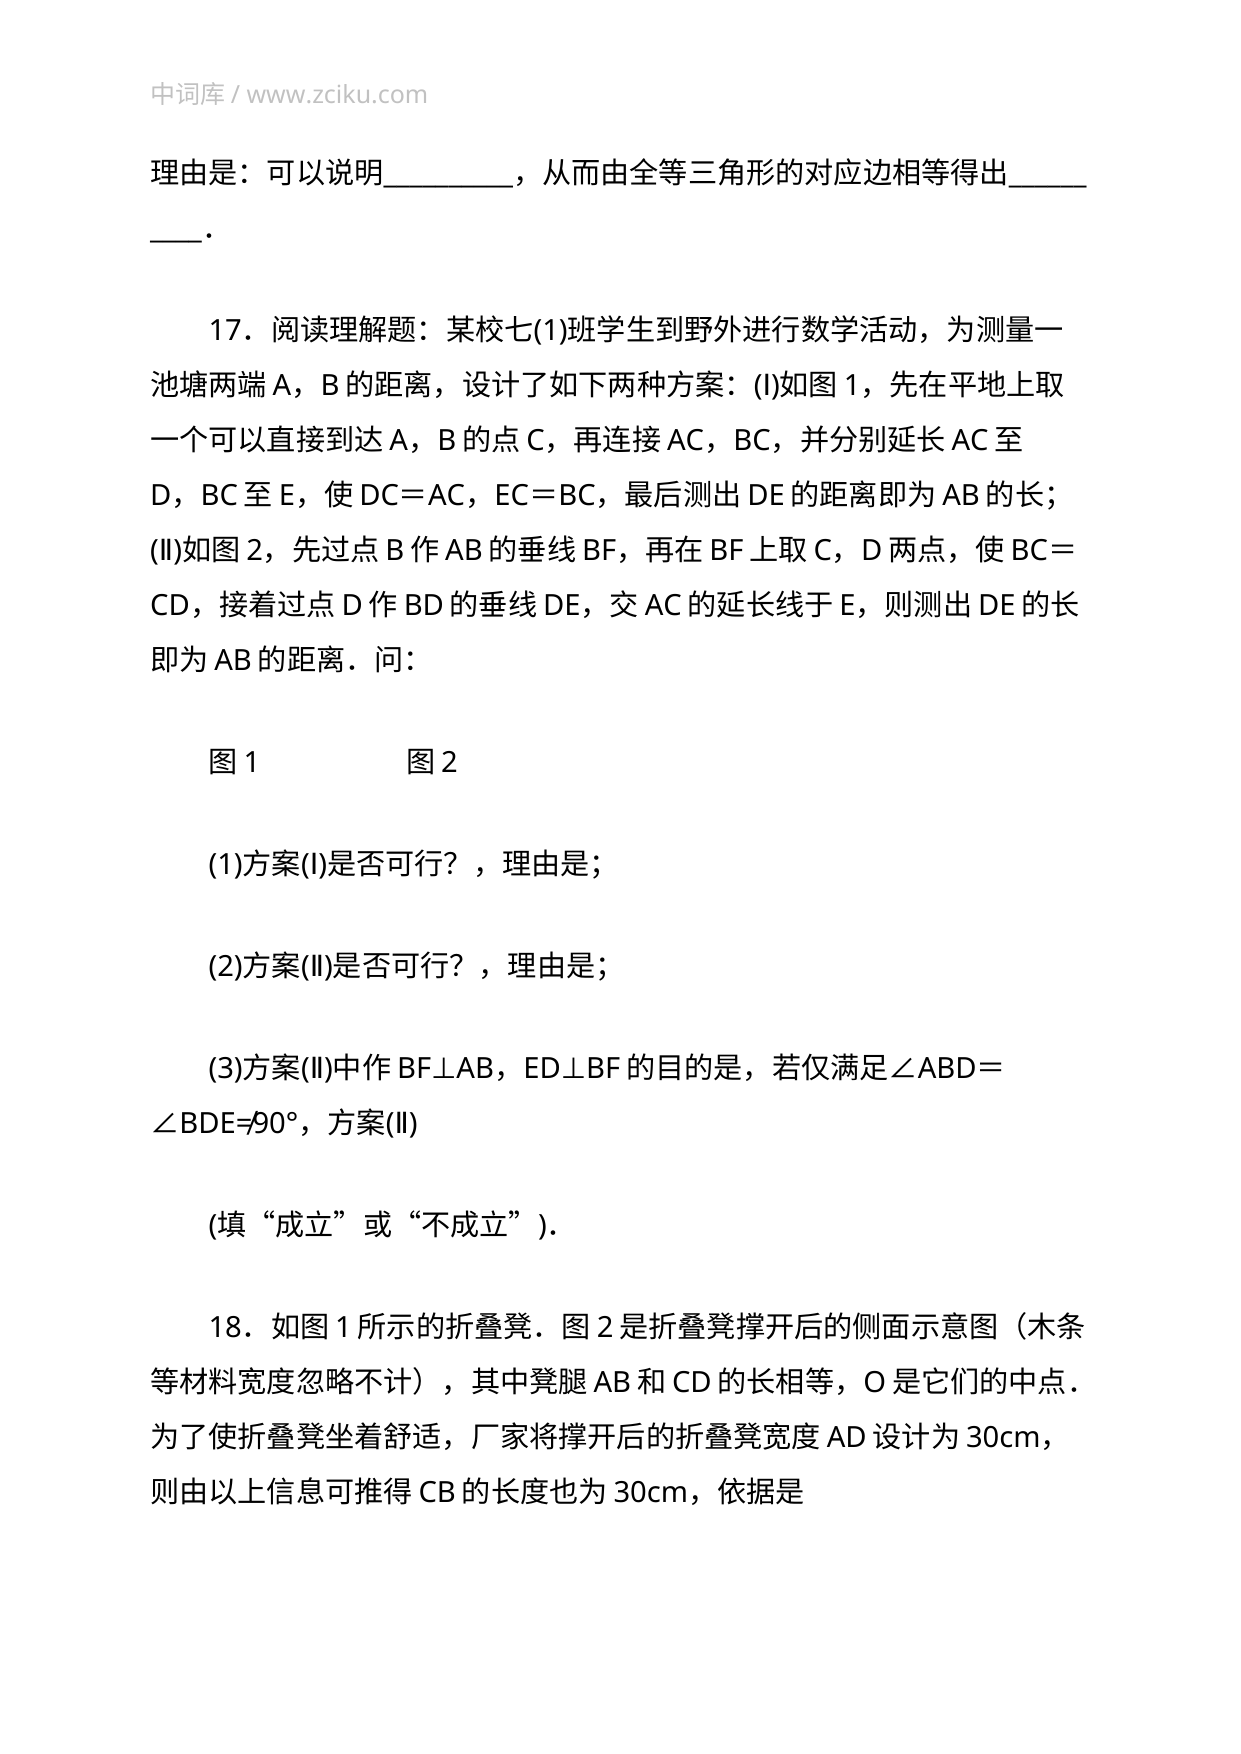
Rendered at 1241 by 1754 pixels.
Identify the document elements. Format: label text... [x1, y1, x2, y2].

text 图1 图2 [150, 739, 1090, 781]
text (1)方案(Ⅰ)是否可行？，理由是； [150, 841, 1090, 883]
text (填“成立”或“不成立”)． [150, 1202, 1090, 1244]
text (2)方案(Ⅱ)是否可行？，理由是； [150, 943, 1090, 985]
text 18．如图1所示的折叠凳．图2是折叠凳撑开后的侧面示意图（木条等材料宽度忽略不计），其中凳腿AB和CD的长相等，O是它们的中点．为了使折叠凳坐着舒适，厂家将撑开后的折叠凳宽度AD设计为30cm，则由以上信息可推得CB的长度也为30cm，依据是 [150, 1304, 1090, 1511]
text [150, 150, 1090, 247]
text 17．阅读理解题：某校七(1)班学生到野外进行数学活动，为测量一池塘两端A，B的距离，设计了如下两种方案：(Ⅰ)如图1，先在平地上取一个可以直接到达A，B的点C，再连接AC，BC，并分别延长AC至D，BC至E，使DC＝AC，EC＝BC，最后测出DE的距离即为AB的长；(Ⅱ)如图2，先过点B作AB的垂线BF，再在BF上取C，D两点，使BC＝CD，接着过点D作BD的垂线DE，交AC的延长线于E，则测出DE的长即为AB的距离．问： [150, 307, 1090, 679]
text (3)方案(Ⅱ)中作BF⊥AB，ED⊥BF的目的是，若仅满足∠ABD＝∠BDE≠90°，方案(Ⅱ) [150, 1045, 1090, 1142]
